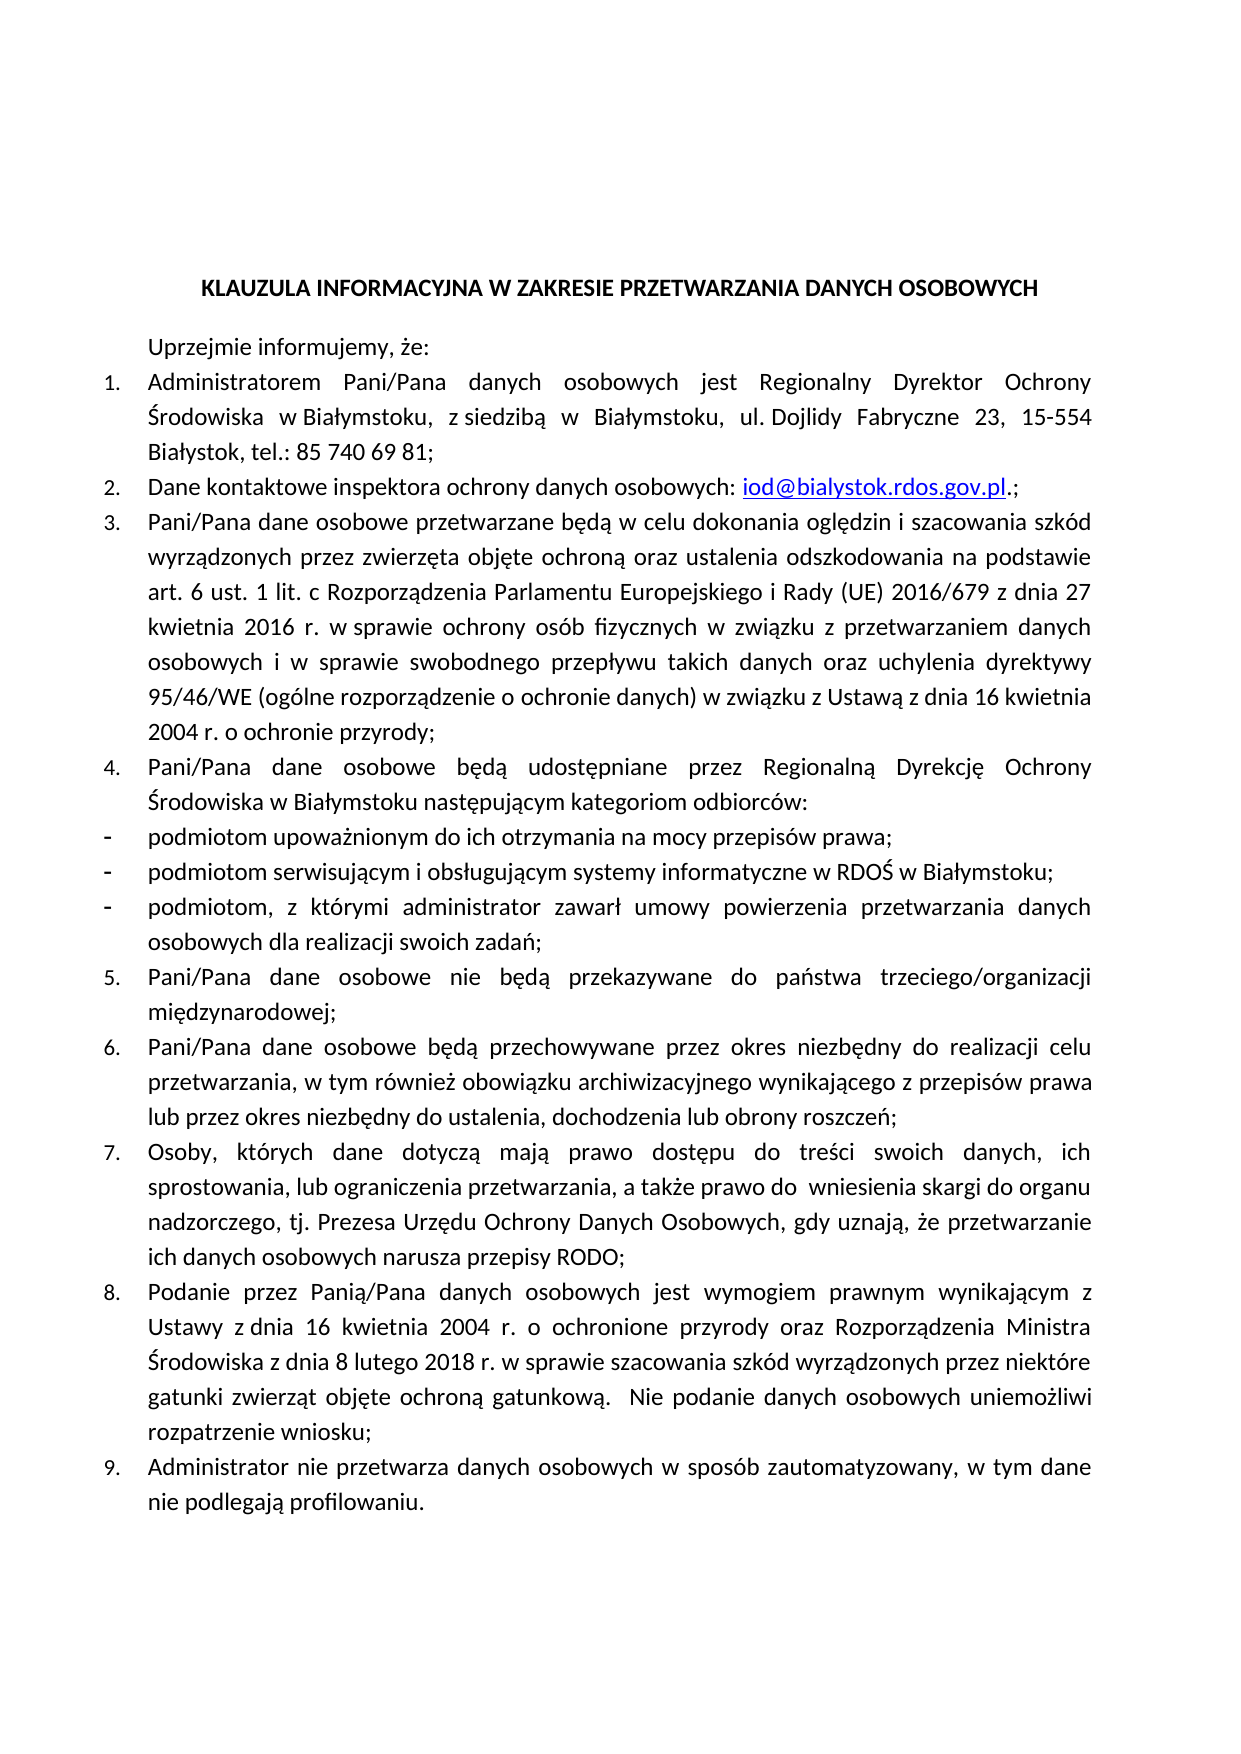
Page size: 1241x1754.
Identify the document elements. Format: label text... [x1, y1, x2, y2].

list Pani/Pana dane osobowe będą udostępniane przez Regionalną Dyrekcję Ochrony Środowiska w Białymstoku następującym kategoriom odbiorców: [103, 752, 1093, 817]
text Uprzejmie informujemy, że: [148, 332, 1093, 362]
list podmiotom upoważnionym do ich otrzymania na mocy przepisów prawa; [103, 822, 1093, 852]
list Pani/Pana dane osobowe przetwarzane będą w celu dokonania oględzin i szacowania szkód wyrządzonych przez zwierzęta objęte ochroną oraz ustalenia odszkodowania na podstawie art. 6 ust. 1 lit. c Rozporządzenia Parlamentu Europejskiego i Rady (UE) 2016/679 z dnia 27 kwietnia 2016 r. w sprawie ochrony osób fizycznych w związku z przetwarzaniem danych osobowych i w sprawie swobodnego przepływu takich danych oraz uchylenia dyrektywy 95/46/WE (ogólne rozporządzenie o ochronie danych) w związku z Ustawą z dnia 16 kwietnia 2004 r. o ochronie przyrody; [103, 507, 1093, 747]
list Pani/Pana dane osobowe nie będą przekazywane do państwa trzeciego/organizacji międzynarodowej; [103, 962, 1093, 1027]
text KLAUZULA INFORMACYJNA W ZAKRESIE PRZETWARZANIA DANYCH OSOBOWYCH [148, 272, 1093, 302]
list Administratorem Pani/Pana danych osobowych jest Regionalny Dyrektor Ochrony Środowiska w Białymstoku, z siedzibą w Białymstoku, ul. Dojlidy Fabryczne 23, 15-554 Białystok, tel.: 85 740 69 81; [103, 367, 1093, 467]
list Dane kontaktowe inspektora ochrony danych osobowych: iod@bialystok.rdos.gov.pl.; [103, 472, 1137, 502]
list Osoby, których dane dotyczą mają prawo dostępu do treści swoich danych, ich sprostowania, lub ograniczenia przetwarzania, a także prawo do wniesienia skargi do organu nadzorczego, tj. Prezesa Urzędu Ochrony Danych Osobowych, gdy uznają, że przetwarzanie ich danych osobowych narusza przepisy RODO; [103, 1137, 1093, 1272]
list podmiotom, z którymi administrator zawarł umowy powierzenia przetwarzania danych osobowych dla realizacji swoich zadań; [103, 892, 1093, 957]
list podmiotom serwisującym i obsługującym systemy informatyczne w RDOŚ w Białymstoku; [103, 857, 1093, 887]
list Podanie przez Panią/Pana danych osobowych jest wymogiem prawnym wynikającym z Ustawy z dnia 16 kwietnia 2004 r. o ochronione przyrody oraz Rozporządzenia Ministra Środowiska z dnia 8 lutego 2018 r. w sprawie szacowania szkód wyrządzonych przez niektóre gatunki zwierząt objęte ochroną gatunkową. Nie podanie danych osobowych uniemożliwi rozpatrzenie wniosku; [103, 1277, 1093, 1447]
list Pani/Pana dane osobowe będą przechowywane przez okres niezbędny do realizacji celu przetwarzania, w tym również obowiązku archiwizacyjnego wynikającego z przepisów prawa lub przez okres niezbędny do ustalenia, dochodzenia lub obrony roszczeń; [103, 1032, 1093, 1132]
list Administrator nie przetwarza danych osobowych w sposób zautomatyzowany, w tym dane nie podlegają profilowaniu. [103, 1452, 1093, 1517]
